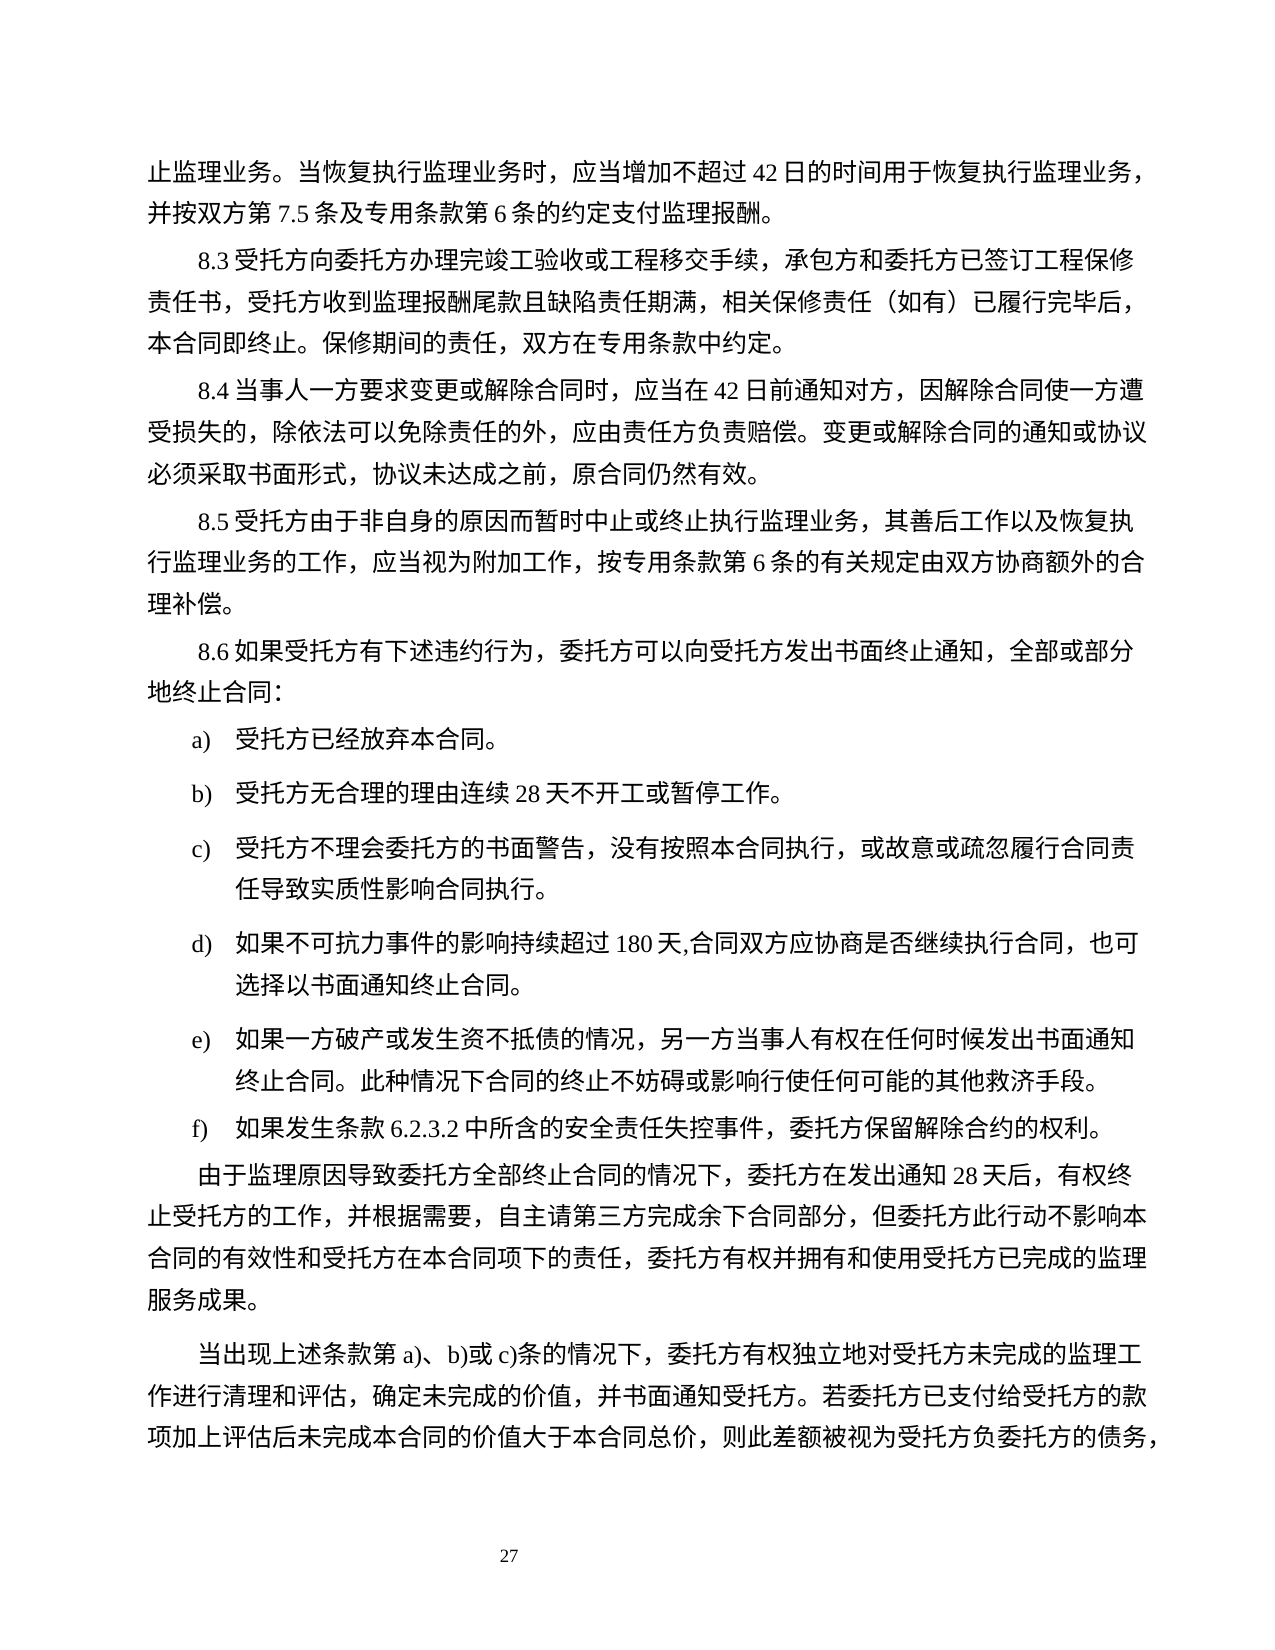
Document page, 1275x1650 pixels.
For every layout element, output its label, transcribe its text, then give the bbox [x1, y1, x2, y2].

list 如果不可抗力事件的影响持续超过180天,合同双方应协商是否继续执行合同，也可选择以书面通知终止合同。 [191, 919, 1152, 1003]
text 由于监理原因导致委托方全部终止合同的情况下，委托方在发出通知28天后，有权终止受托方的工作，并根据需要，自主请第三方完成余下合同部分，但委托方此行动不影响本合同的有效性和受托方在本合同项下的责任，委托方有权并拥有和使用受托方已完成的监理服务成果。 [148, 1151, 1152, 1317]
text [148, 1330, 1152, 1455]
text 8.3受托方向委托方办理完竣工验收或工程移交手续，承包方和委托方已签订工程保修责任书，受托方收到监理报酬尾款且缺陷责任期满，相关保修责任（如有）已履行完毕后，本合同即终止。保修期间的责任，双方在专用条款中约定。 [148, 236, 1152, 361]
text 8.6如果受托方有下述违约行为，委托方可以向受托方发出书面终止通知，全部或部分地终止合同： [148, 627, 1152, 710]
text 8.5受托方由于非自身的原因而暂时中止或终止执行监理业务，其善后工作以及恢复执行监理业务的工作，应当视为附加工作，按专用条款第6条的有关规定由双方协商额外的合理补偿。 [148, 497, 1152, 622]
list 受托方无合理的理由连续28天不开工或暂停工作。 [191, 769, 1152, 811]
list 受托方不理会委托方的书面警告，没有按照本合同执行，或故意或疏忽履行合同责任导致实质性影响合同执行。 [191, 824, 1152, 907]
list 如果发生条款6.2.3.2中所含的安全责任失控事件，委托方保留解除合约的权利。 [191, 1104, 1152, 1146]
list 如果一方破产或发生资不抵债的情况，另一方当事人有权在任何时候发出书面通知终止合同。此种情况下合同的终止不妨碍或影响行使任何可能的其他救济手段。 [191, 1015, 1152, 1099]
list 受托方已经放弃本合同。 [191, 715, 1152, 757]
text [148, 148, 1152, 231]
text 8.4当事人一方要求变更或解除合同时，应当在42日前通知对方，因解除合同使一方遭受损失的，除依法可以免除责任的外，应由责任方负责赔偿。变更或解除合同的通知或协议必须采取书面形式，协议未达成之前，原合同仍然有效。 [148, 366, 1152, 491]
